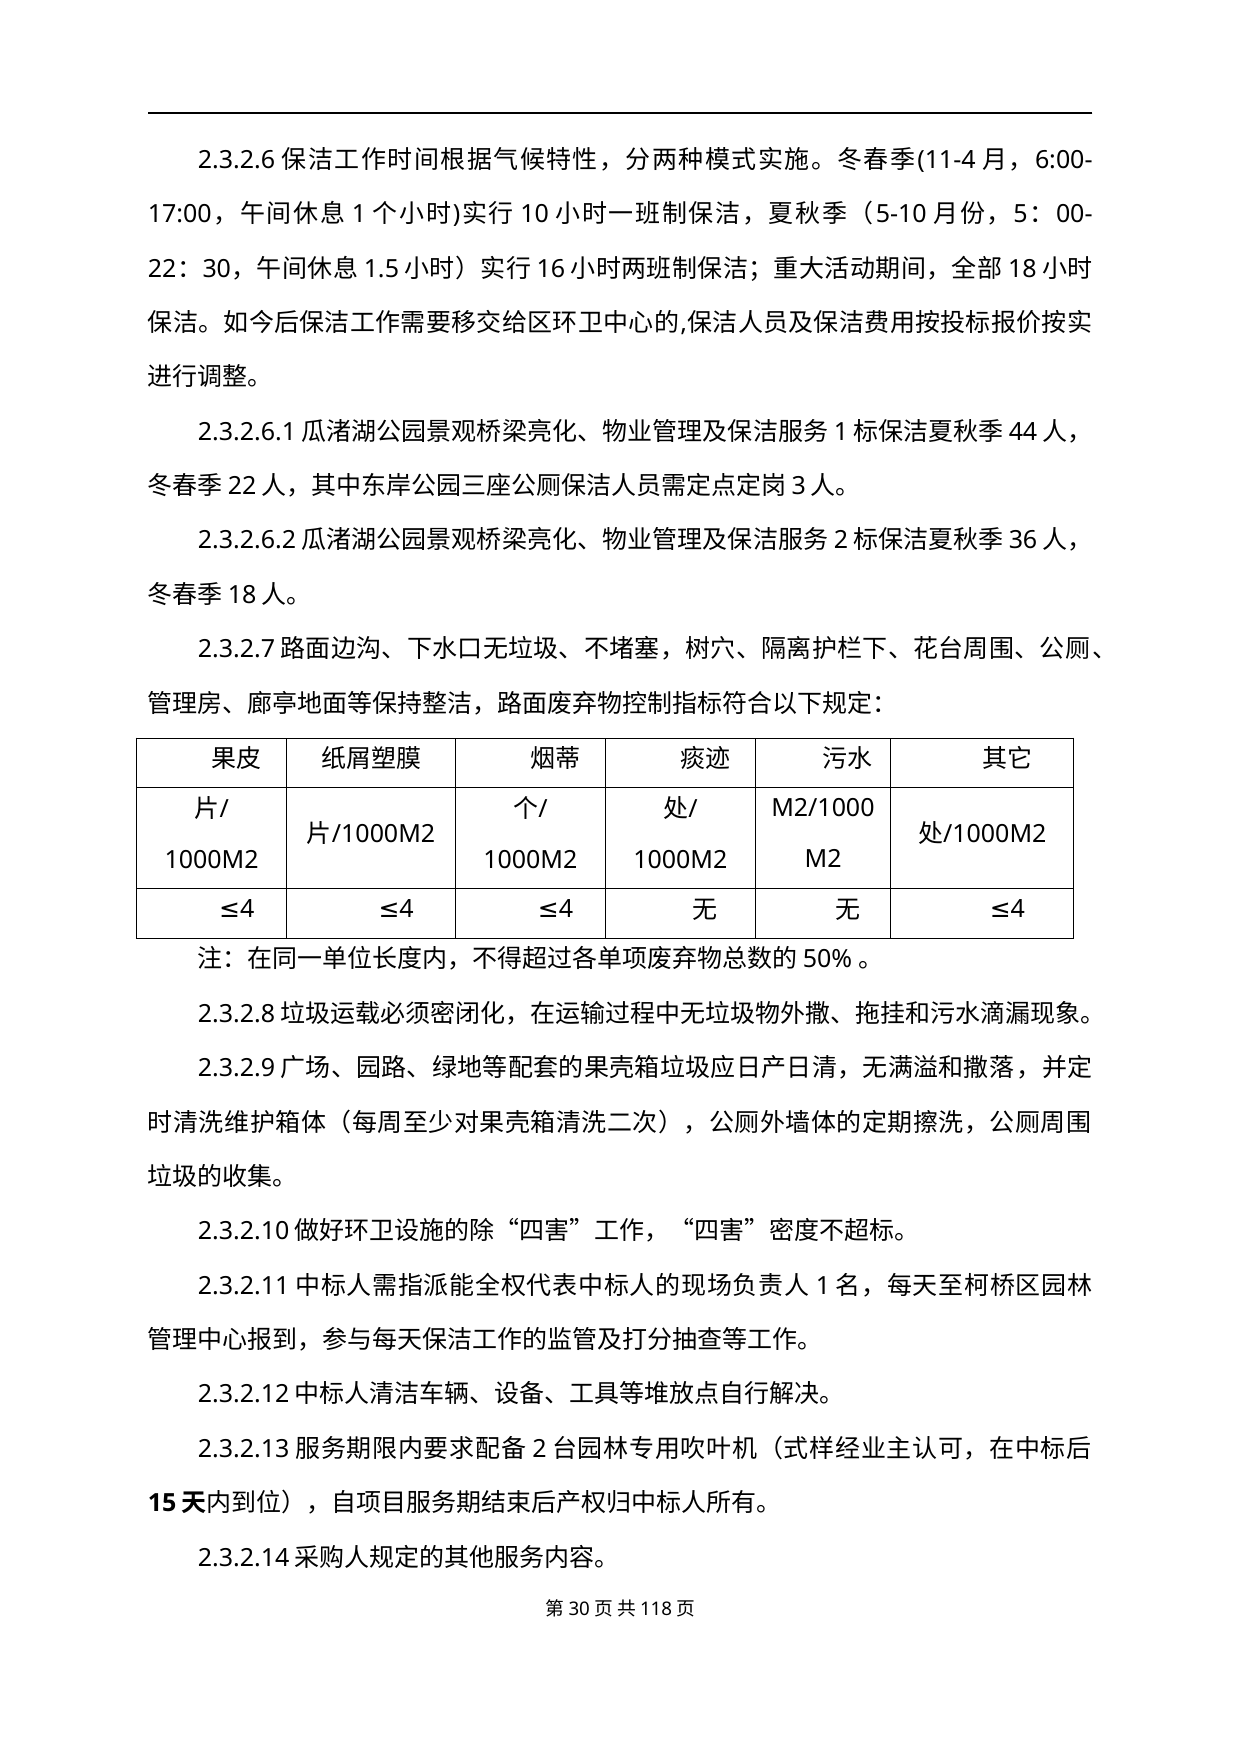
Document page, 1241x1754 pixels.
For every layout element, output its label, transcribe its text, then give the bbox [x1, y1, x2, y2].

table_cell ≤4 [137, 889, 286, 938]
text 注：在同一单位长度内，不得超过各单项废弃物总数的50% 。 [148, 939, 1092, 975]
table_cell ≤4 [456, 889, 605, 938]
table_header 污水 [756, 739, 890, 787]
text 2.3.2.6.1瓜渚湖公园景观桥梁亮化、物业管理及保洁服务1标保洁夏秋季44人，冬春季22人，其中东岸公园三座公厕保洁人员需定点定岗3人。 [148, 411, 1092, 502]
table_header 痰迹 [606, 739, 755, 787]
table_cell 片/1000M2 [137, 788, 286, 888]
text 2.3.2.6保洁工作时间根据气候特性，分两种模式实施。冬春季(11-4月，6:00-17:00，午间休息1个小时)实行10小时一班制保洁，夏秋季（5-10月份，5：00-22：30，午间休息1.5小时）实行16小时两班制保洁；重大活动期间，全部18小时保洁。如今后保洁工作需要移交给区环卫中心的,保洁人员及保洁费用按投标报价按实进行调整。 [148, 139, 1092, 393]
table_cell 处/1000M2 [606, 788, 755, 888]
text 2.3.2.8垃圾运载必须密闭化，在运输过程中无垃圾物外撒、拖挂和污水滴漏现象。 [148, 993, 1092, 1029]
table_cell 无 [756, 889, 890, 938]
table_cell 处/1000M2 [891, 788, 1073, 888]
text 2.3.2.6.2瓜渚湖公园景观桥梁亮化、物业管理及保洁服务2标保洁夏秋季36人，冬春季18人。 [148, 520, 1092, 611]
table_cell ≤4 [891, 889, 1073, 938]
table_cell 无 [606, 889, 755, 938]
table_cell ≤4 [287, 889, 455, 938]
text 2.3.2.12中标人清洁车辆、设备、工具等堆放点自行解决。 [148, 1374, 1092, 1410]
table_header 其它 [891, 739, 1073, 787]
text 2.3.2.7路面边沟、下水口无垃圾、不堵塞，树穴、隔离护栏下、花台周围、公厕、管理房、廊亭地面等保持整洁，路面废弃物控制指标符合以下规定： [148, 629, 1092, 719]
text 2.3.2.10做好环卫设施的除“四害”工作，“四害”密度不超标。 [148, 1211, 1092, 1247]
table_cell 片/1000M2 [287, 788, 455, 888]
text 2.3.2.11中标人需指派能全权代表中标人的现场负责人1名，每天至柯桥区园林管理中心报到，参与每天保洁工作的监管及打分抽查等工作。 [148, 1265, 1092, 1356]
table_header 烟蒂 [456, 739, 605, 787]
text 2.3.2.14采购人规定的其他服务内容。 [148, 1537, 1092, 1573]
table_cell 个/1000M2 [456, 788, 605, 888]
table_header 果皮 [137, 739, 286, 787]
text 2.3.2.13服务期限内要求配备2台园林专用吹叶机（式样经业主认可，在中标后15天内到位），自项目服务期结束后产权归中标人所有。 [148, 1428, 1092, 1519]
table_cell M2/1000M2 [756, 788, 890, 888]
text 2.3.2.9广场、园路、绿地等配套的果壳箱垃圾应日产日清，无满溢和撒落，并定时清洗维护箱体（每周至少对果壳箱清洗二次），公厕外墙体的定期擦洗，公厕周围垃圾的收集。 [148, 1048, 1092, 1193]
table_header 纸屑塑膜 [287, 739, 455, 787]
